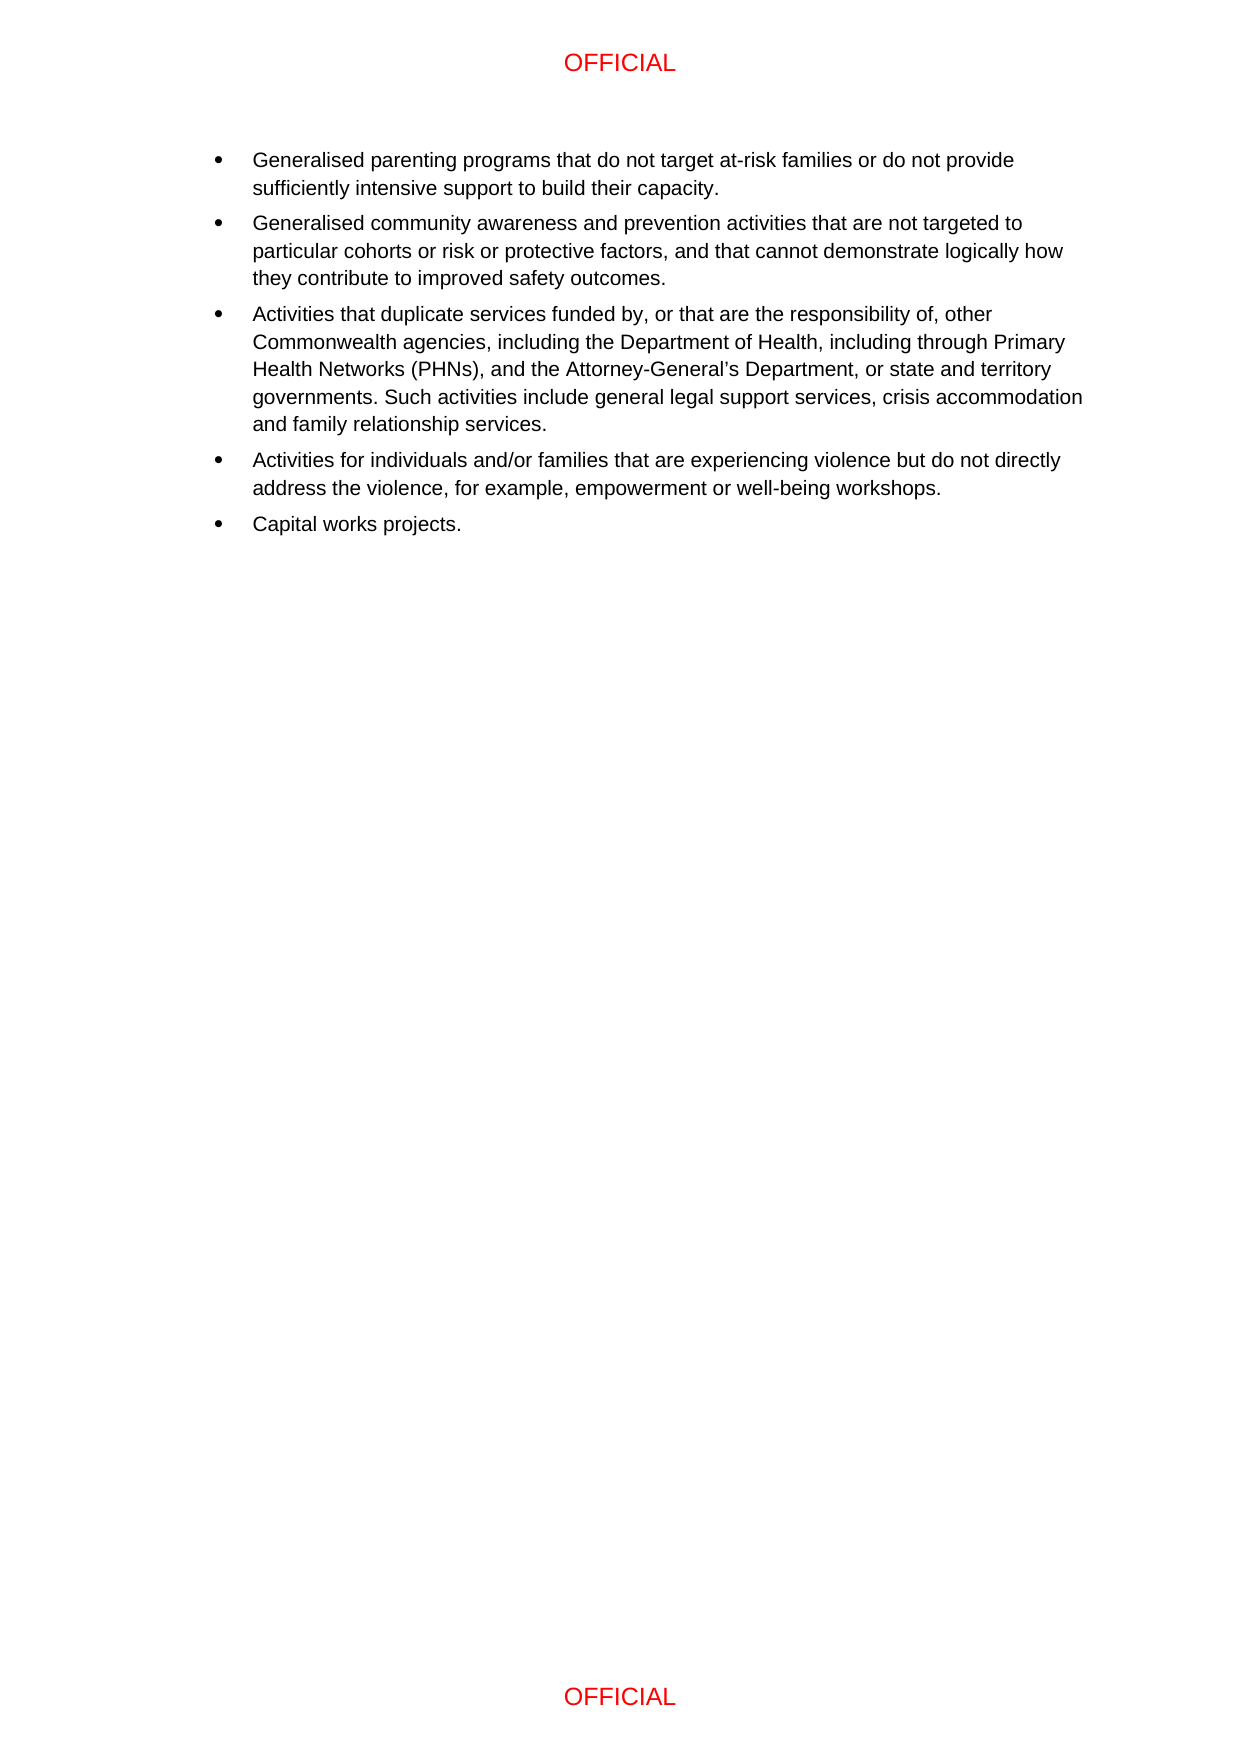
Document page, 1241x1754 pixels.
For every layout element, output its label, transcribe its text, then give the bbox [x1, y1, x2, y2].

list Capital works projects. [215, 511, 1092, 536]
list Activities that duplicate services funded by, or that are the responsibility of, other Commonwealth agencies, including the Department of Health, including through Primary Health Networks (PHNs), and the Attorney-General’s Department, or state and territory governments. Such activities include general legal support services, crisis accommodation and family relationship services. [215, 302, 1092, 436]
list Activities for individuals and/or families that are experiencing violence but do not directly address the violence, for example, empowerment or well-being workshops. [215, 448, 1092, 499]
list Generalised parenting programs that do not target at-risk families or do not provide sufficiently intensive support to build their capacity. [215, 148, 1092, 199]
list Generalised community awareness and prevention activities that are not targeted to particular cohorts or risk or protective factors, and that cannot demonstrate logically how they contribute to improved safety outcomes. [215, 211, 1092, 290]
